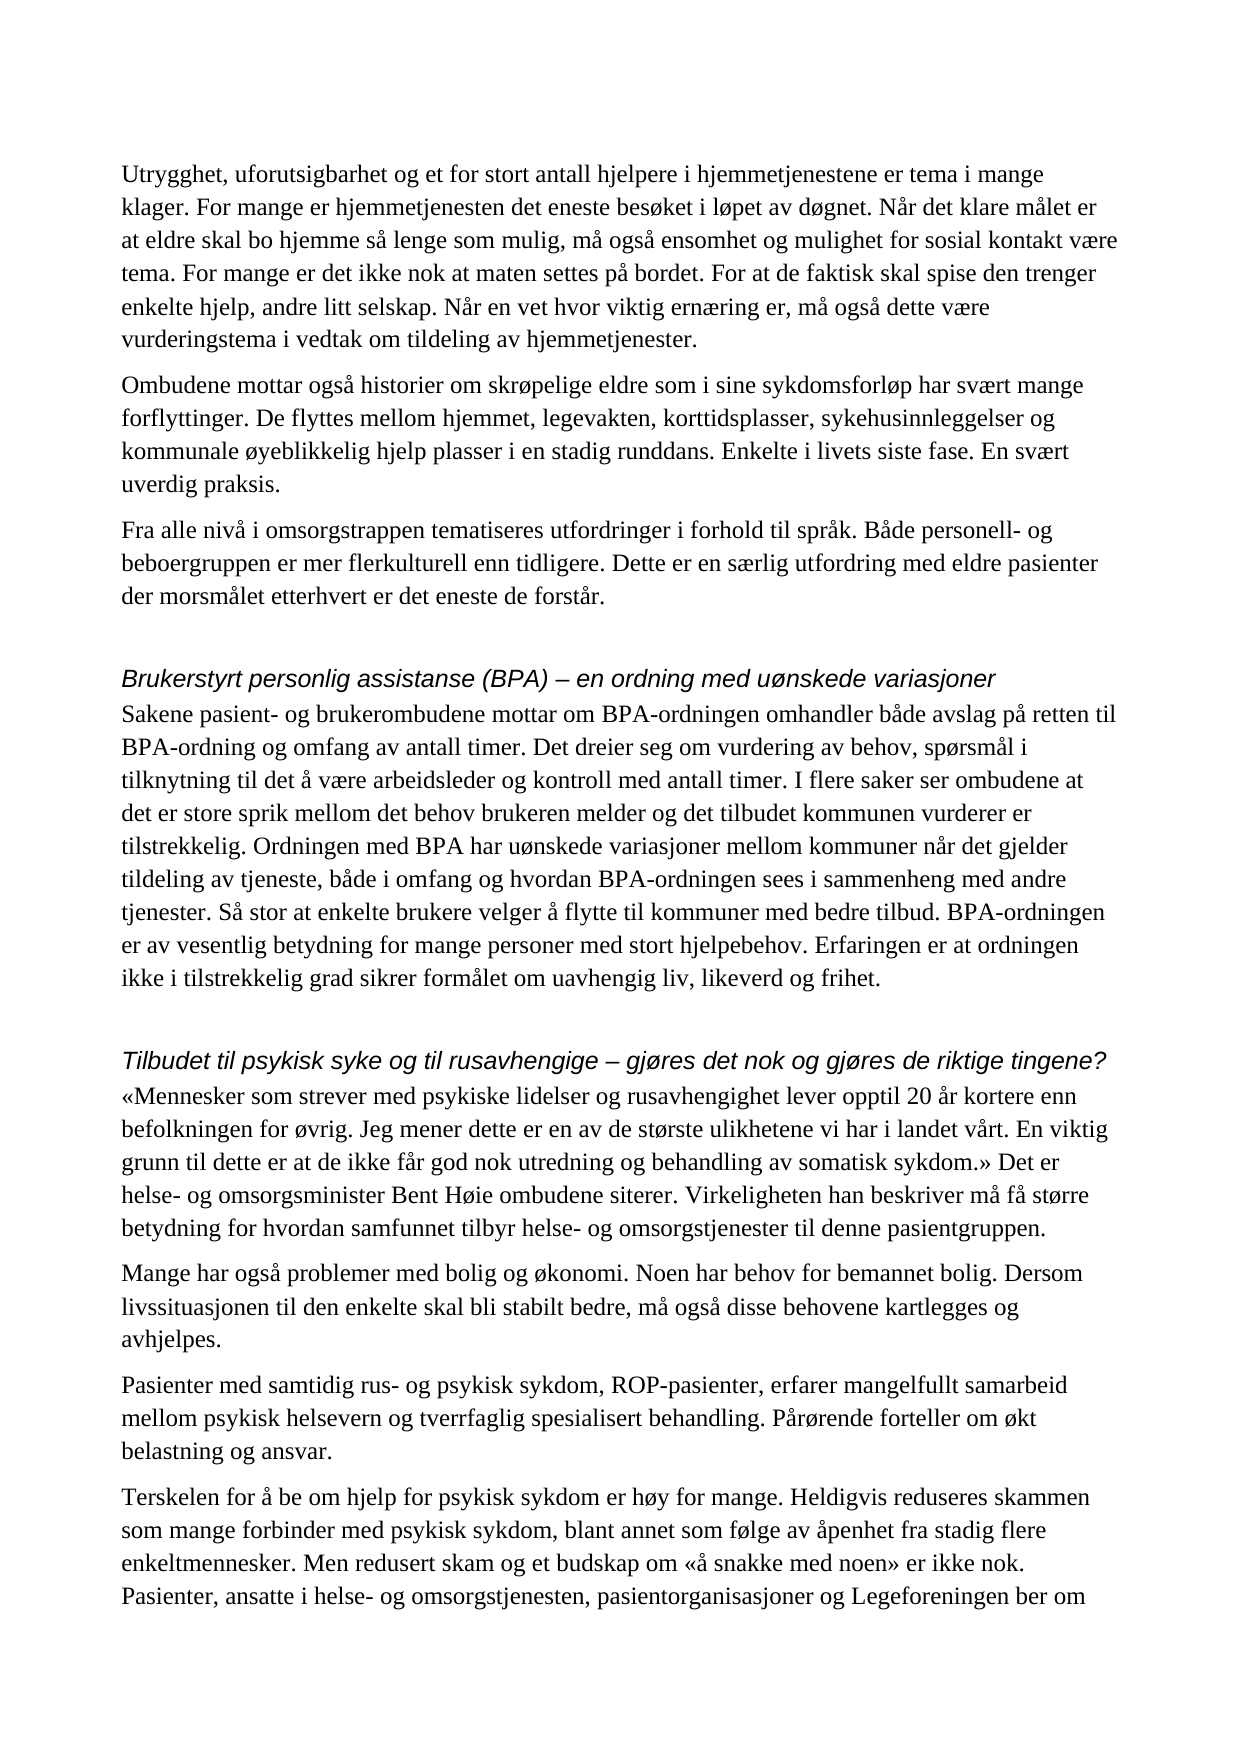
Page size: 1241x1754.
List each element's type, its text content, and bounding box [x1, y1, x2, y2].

text Ombudene mottar også historier om skrøpelige eldre som i sine sykdomsforløp har svært mange forflyttinger. De flyttes mellom hjemmet, legevakten, korttidsplasser, sykehusinnleggelser og kommunale øyeblikkelig hjelp plasser i en stadig runddans. Enkelte i livets siste fase. En svært uverdig praksis. [121, 370, 1119, 498]
text Fra alle nivå i omsorgstrappen tematiseres utfordringer i forhold til språk. Både personell- og beboergruppen er mer flerkulturell enn tidligere. Dette er en særlig utfordring med eldre pasienter der morsmålet etterhvert er det eneste de forstår. [121, 515, 1119, 609]
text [121, 159, 1119, 353]
text Pasienter med samtidig rus- og psykisk sykdom, ROP-pasienter, erfarer mangelfullt samarbeid mellom psykisk helsevern og tverrfaglig spesialisert behandling. Pårørende forteller om økt belastning og ansvar. [121, 1370, 1119, 1465]
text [121, 1482, 1119, 1609]
text «Mennesker som strever med psykiske lidelser og rusavhengighet lever opptil 20 år kortere enn befolkningen for øvrig. Jeg mener dette er en av de største ulikhetene vi har i landet vårt. En viktig grunn til dette er at de ikke får god nok utredning og behandling av somatisk sykdom.» Det er helse- og omsorgsminister Bent Høie ombudene siterer. Virkeligheten han beskriver må få større betydning for hvordan samfunnet tilbyr helse- og omsorgstjenester til denne pasientgruppen. [121, 1081, 1119, 1242]
text Sakene pasient- og brukerombudene mottar om BPA-ordningen omhandler både avslag på retten til BPA-ordning og omfang av antall timer. Det dreier seg om vurdering av behov, spørsmål i tilknytning til det å være arbeidsleder og kontroll med antall timer. I flere saker ser ombudene at det er store sprik mellom det behov brukeren melder og det tilbudet kommunen vurderer er tilstrekkelig. Ordningen med BPA har uønskede variasjoner mellom kommuner når det gjelder tildeling av tjeneste, både i omfang og hvordan BPA-ordningen sees i sammenheng med andre tjenester. Så stor at enkelte brukere velger å flytte til kommuner med bedre tilbud. BPA-ordningen er av vesentlig betydning for mange personer med stort hjelpebehov. Erfaringen er at ordningen ikke i tilstrekkelig grad sikrer formålet om uavhengig liv, likeverd og frihet. [121, 699, 1119, 992]
text Brukerstyrt personlig assistanse (BPA) – en ordning med uønskede variasjoner [121, 664, 1119, 692]
text Mange har også problemer med bolig og økonomi. Noen har behov for bemannet bolig. Dersom livssituasjonen til den enkelte skal bli stabilt bedre, må også disse behovene kartlegges og avhjelpes. [121, 1258, 1119, 1353]
text Tilbudet til psykisk syke og til rusavhengige – gjøres det nok og gjøres de riktige tingene? [121, 1046, 1119, 1075]
